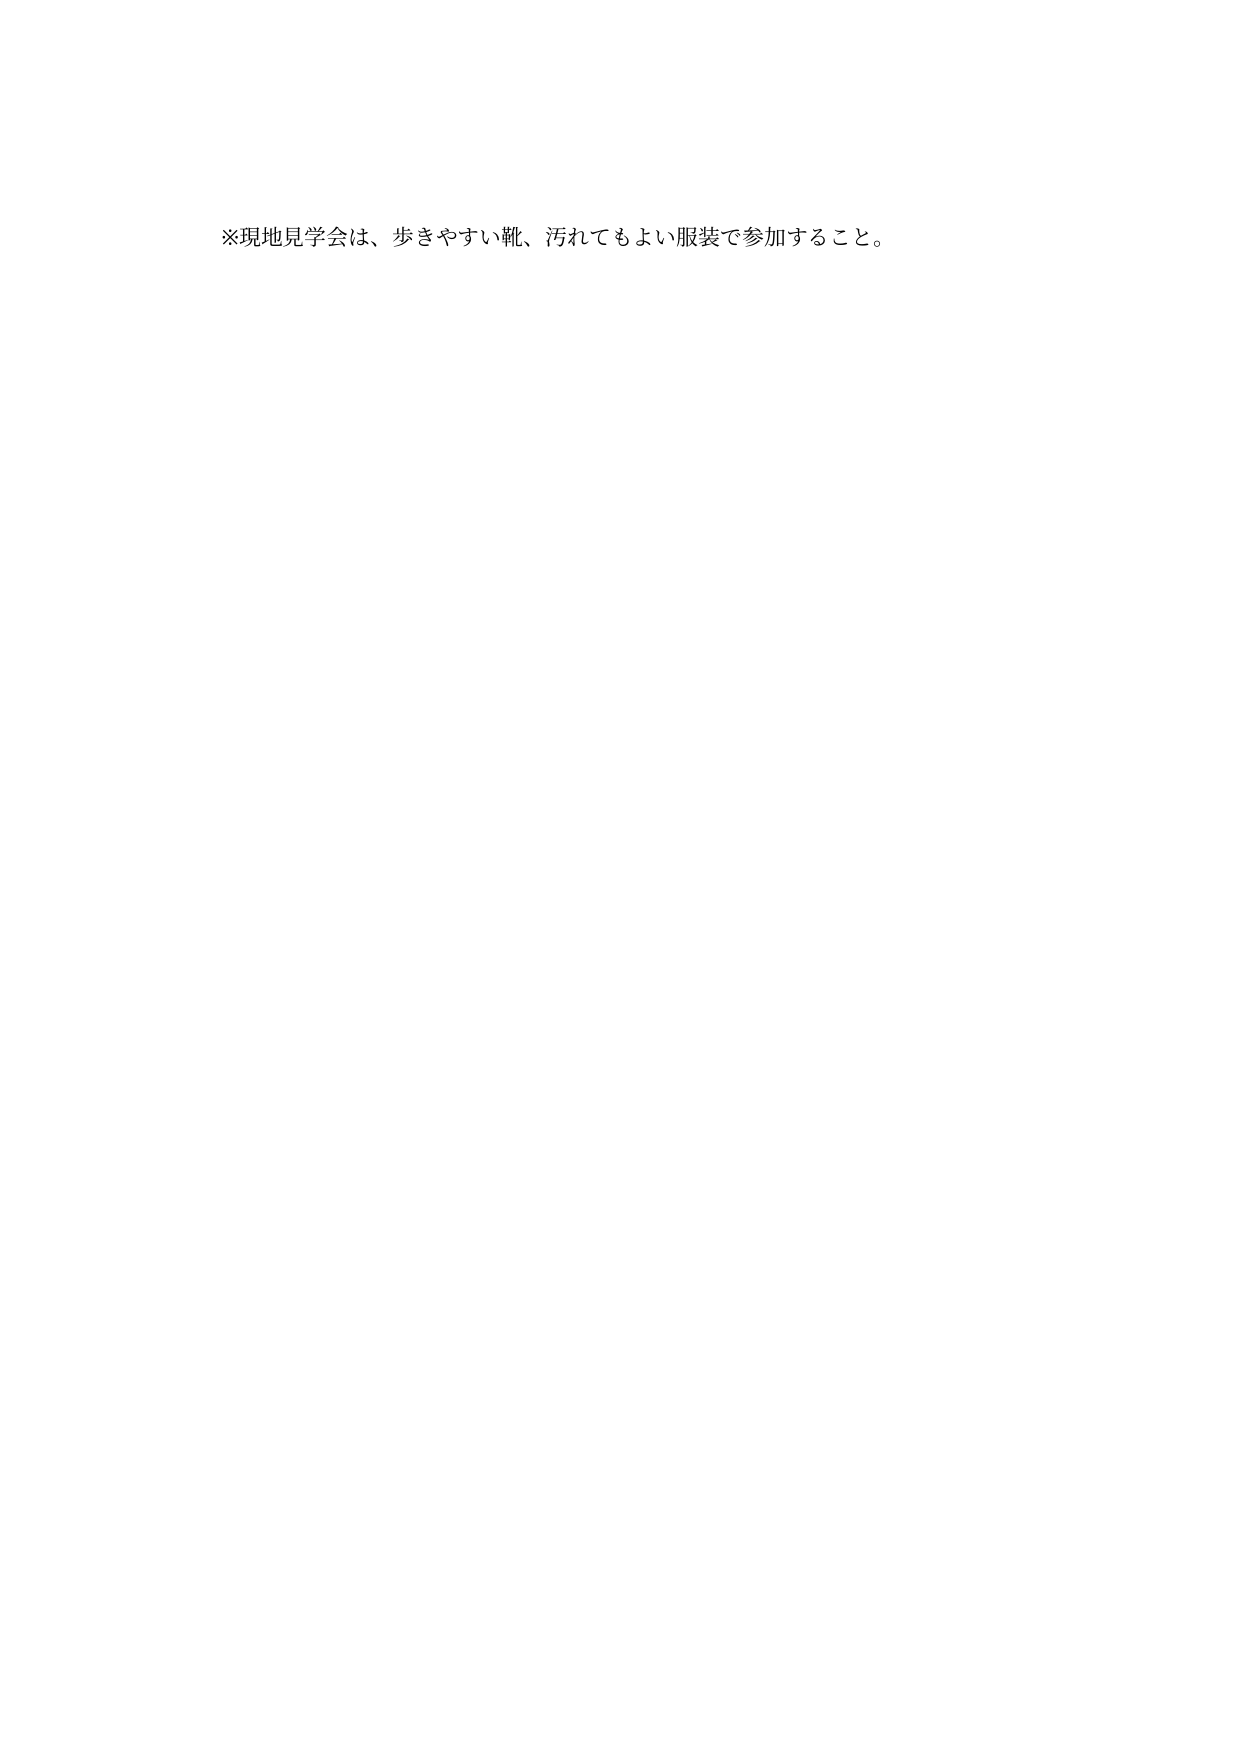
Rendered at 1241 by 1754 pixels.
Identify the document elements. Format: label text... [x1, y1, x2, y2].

text ※現地見学会は、歩きやすい靴、汚れてもよい服装で参加すること。 [221, 217, 1063, 254]
